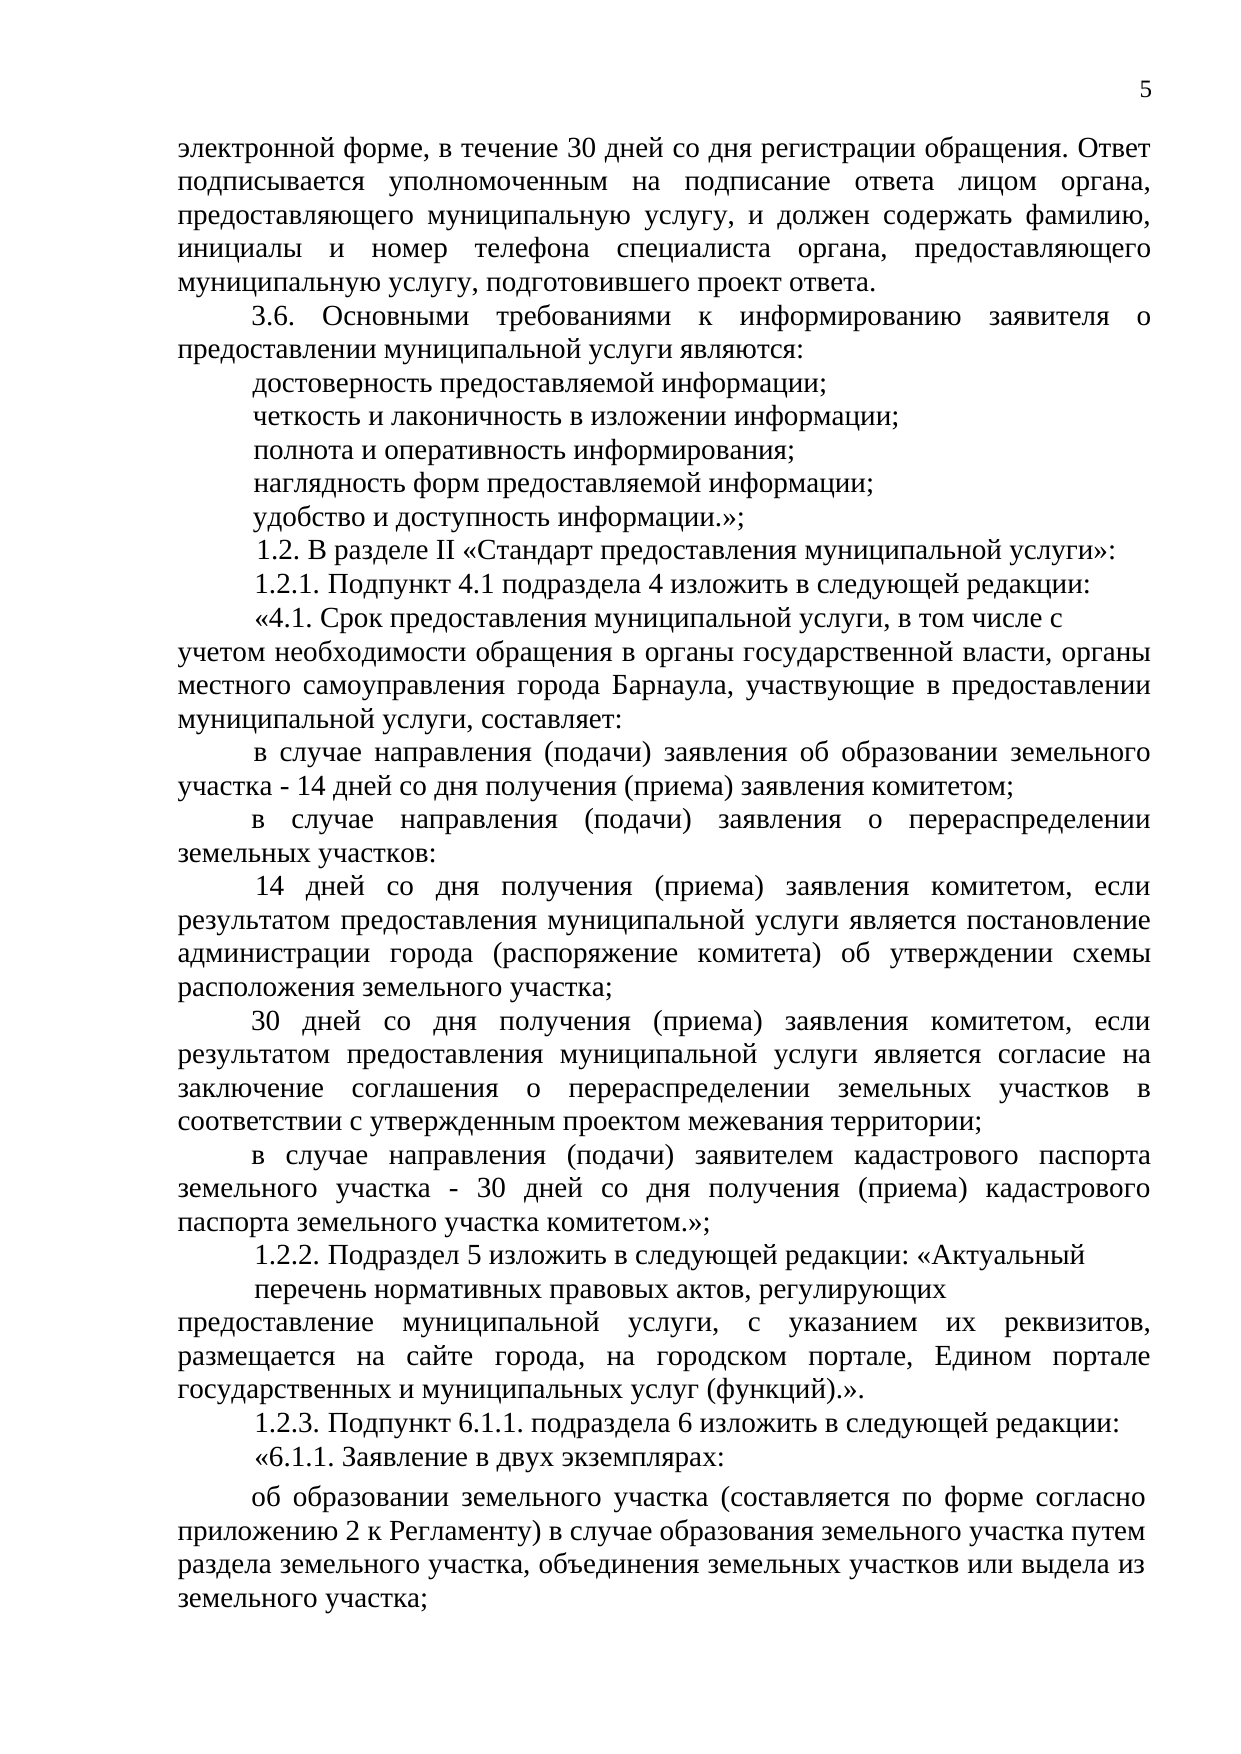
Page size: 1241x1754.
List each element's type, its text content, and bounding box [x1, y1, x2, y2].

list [177, 131, 1152, 298]
text четкость и лаконичность в изложении информации; [253, 399, 1152, 432]
text 1.2. В разделе II «Стандарт предоставления муниципальной услуги»: [256, 533, 1152, 567]
list Подраздел 5 изложить в следующей редакции: «Актуальный перечень нормативных правовых актов, регулирующих [254, 1238, 1152, 1305]
text в случае направления (подачи) заявления об образовании земельного участка - 14 дней со дня получения (приема) заявления комитетом; [177, 735, 1152, 802]
text в случае направления (подачи) заявления о перераспределении земельных участков: [177, 802, 1152, 869]
text 3.6. Основными требованиями к информированию заявителя о предоставлении муниципальной услуги являются: [177, 298, 1152, 365]
text предоставление муниципальной услуги, с указанием их реквизитов, размещается на сайте города, на городском портале, Едином портале государственных и муниципальных услуг (функций).». [177, 1305, 1152, 1406]
text 30 дней со дня получения (приема) заявления комитетом, если результатом предоставления муниципальной услуги является согласие на заключение соглашения о перераспределении земельных участков в соответствии с утвержденным проектом межевания территории; [177, 1003, 1152, 1137]
list Подпункт 6.1.1. подраздела 6 изложить в следующей редакции: «6.1.1. Заявление в двух экземплярах: [254, 1406, 1152, 1473]
text достоверность предоставляемой информации; [252, 365, 1152, 399]
list Подпункт 4.1 подраздела 4 изложить в следующей редакции: «4.1. Срок предоставления муниципальной услуги, в том числе с [254, 567, 1152, 634]
text в случае направления (подачи) заявителем кадастрового паспорта земельного участка - 30 дней со дня получения (приема) кадастрового паспорта земельного участка комитетом.»; [177, 1137, 1152, 1238]
text наглядность форм предоставляемой информации; [253, 466, 1152, 499]
text 14 дней со дня получения (приема) заявления комитетом, если результатом предоставления муниципальной услуги является постановление администрации города (распоряжение комитета) об утверждении схемы расположения земельного участка; [177, 869, 1152, 1003]
text об образовании земельного участка (составляется по форме согласно приложению 2 к Регламенту) в случае образования земельного участка путем раздела земельного участка, объединения земельных участков или выдела из земельного участка; [177, 1480, 1146, 1614]
text удобство и доступность информации.»; [253, 499, 1152, 533]
text полнота и оперативность информирования; [253, 432, 1152, 466]
text учетом необходимости обращения в органы государственной власти, органы местного самоуправления города Барнаула, участвующие в предоставлении муниципальной услуги, составляет: [177, 634, 1152, 735]
